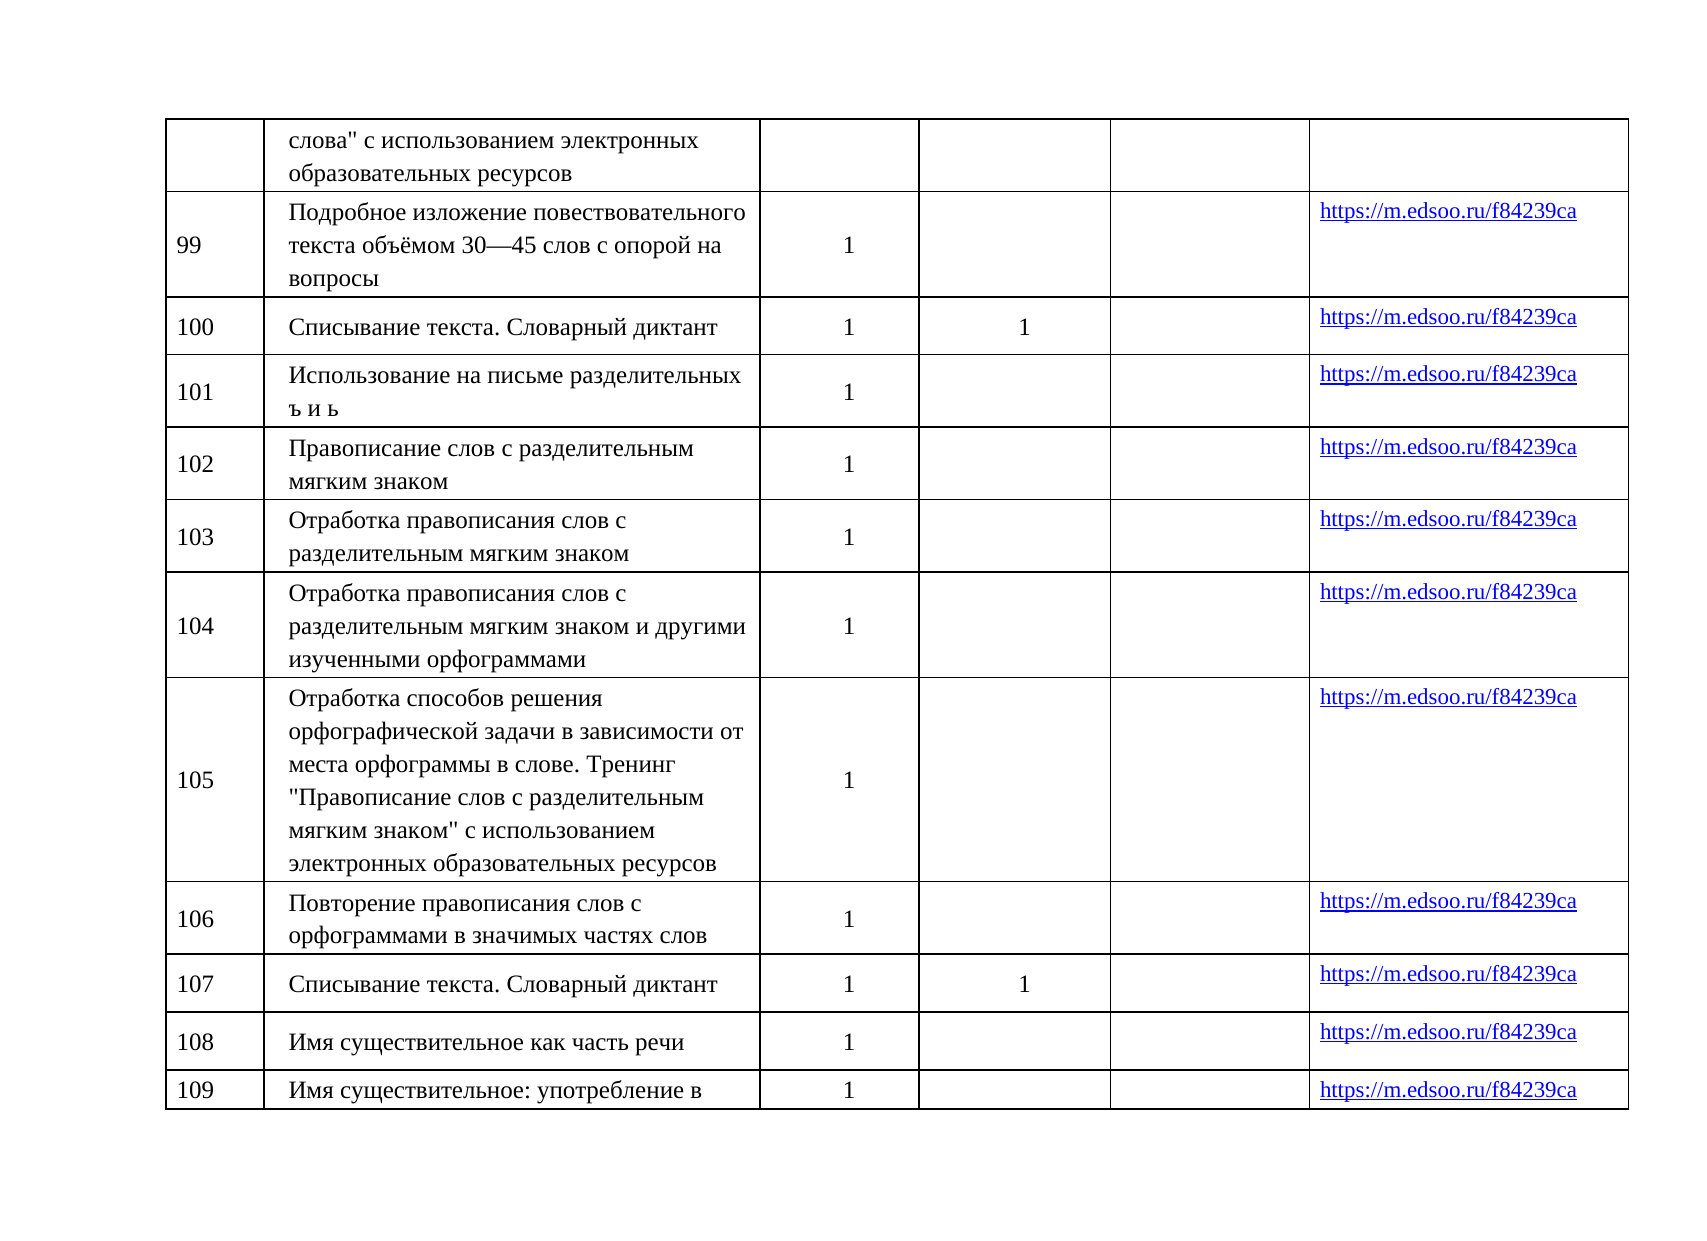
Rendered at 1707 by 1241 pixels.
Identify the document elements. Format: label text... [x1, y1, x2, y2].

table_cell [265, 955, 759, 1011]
table_cell 1 [761, 120, 918, 191]
table_cell [920, 500, 1110, 571]
table_cell 102 [167, 428, 263, 498]
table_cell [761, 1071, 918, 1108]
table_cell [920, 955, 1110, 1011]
table_cell [1111, 428, 1309, 498]
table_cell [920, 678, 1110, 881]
table_cell Правописание слов с разделительным мягким знаком [265, 428, 759, 498]
table_cell 1 [761, 192, 918, 296]
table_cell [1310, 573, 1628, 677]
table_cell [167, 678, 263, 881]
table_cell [1310, 120, 1628, 191]
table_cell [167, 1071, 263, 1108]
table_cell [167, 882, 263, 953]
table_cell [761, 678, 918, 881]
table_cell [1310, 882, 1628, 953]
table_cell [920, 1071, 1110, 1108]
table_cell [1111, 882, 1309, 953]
table_cell 104 [167, 573, 263, 676]
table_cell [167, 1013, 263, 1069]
table_cell [1111, 298, 1309, 354]
table_cell [1111, 500, 1309, 571]
table_cell Списывание текста. Словарный диктант [265, 298, 759, 354]
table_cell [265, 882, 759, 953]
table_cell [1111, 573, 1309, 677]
table_cell [920, 120, 1110, 191]
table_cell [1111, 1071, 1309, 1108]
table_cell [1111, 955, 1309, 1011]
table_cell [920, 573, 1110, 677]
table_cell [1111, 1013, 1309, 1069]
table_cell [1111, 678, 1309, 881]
table_cell 1 [920, 298, 1110, 354]
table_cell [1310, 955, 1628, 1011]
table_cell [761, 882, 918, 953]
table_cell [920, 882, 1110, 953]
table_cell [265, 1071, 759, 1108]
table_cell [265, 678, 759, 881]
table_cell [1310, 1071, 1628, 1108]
table_cell Подробное изложение повествовательного текста объёмом 30—45 слов с опорой на вопросы [265, 192, 759, 296]
table_cell 103 [167, 500, 263, 571]
table_cell Отработка правописания слов с разделительным мягким знаком [265, 500, 759, 571]
table_cell Отработка правописания слов с разделительным мягким знаком и другими изученными орфограммами [265, 573, 759, 676]
table_cell 98 [167, 120, 263, 191]
table_cell https://m.edsoo.ru/f84239ca [1310, 500, 1628, 571]
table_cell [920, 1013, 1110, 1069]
table_cell https://m.edsoo.ru/f84239ca [1310, 298, 1628, 354]
table_cell https://m.edsoo.ru/f84239ca [1310, 355, 1628, 426]
table_cell [920, 428, 1110, 498]
table_cell [1111, 120, 1309, 191]
table_cell [920, 192, 1110, 296]
table_cell 1 [761, 500, 918, 571]
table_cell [265, 120, 759, 191]
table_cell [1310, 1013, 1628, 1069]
table_cell 1 [761, 355, 918, 426]
table_cell Использование на письме разделительных ъ и ь [265, 355, 759, 426]
table_cell [920, 355, 1110, 426]
table_cell 101 [167, 355, 263, 426]
table_cell https://m.edsoo.ru/f84239ca [1310, 428, 1628, 498]
table_cell 1 [761, 573, 918, 676]
table_cell 100 [167, 298, 263, 354]
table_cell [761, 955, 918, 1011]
table_cell [1111, 355, 1309, 426]
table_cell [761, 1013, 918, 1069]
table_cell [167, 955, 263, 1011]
table_cell https://m.edsoo.ru/f84239ca [1310, 192, 1628, 296]
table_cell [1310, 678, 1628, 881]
table_cell [1111, 192, 1309, 296]
table_cell 1 [761, 428, 918, 498]
table_cell 1 [761, 298, 918, 354]
table_cell 99 [167, 192, 263, 296]
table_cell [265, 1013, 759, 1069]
